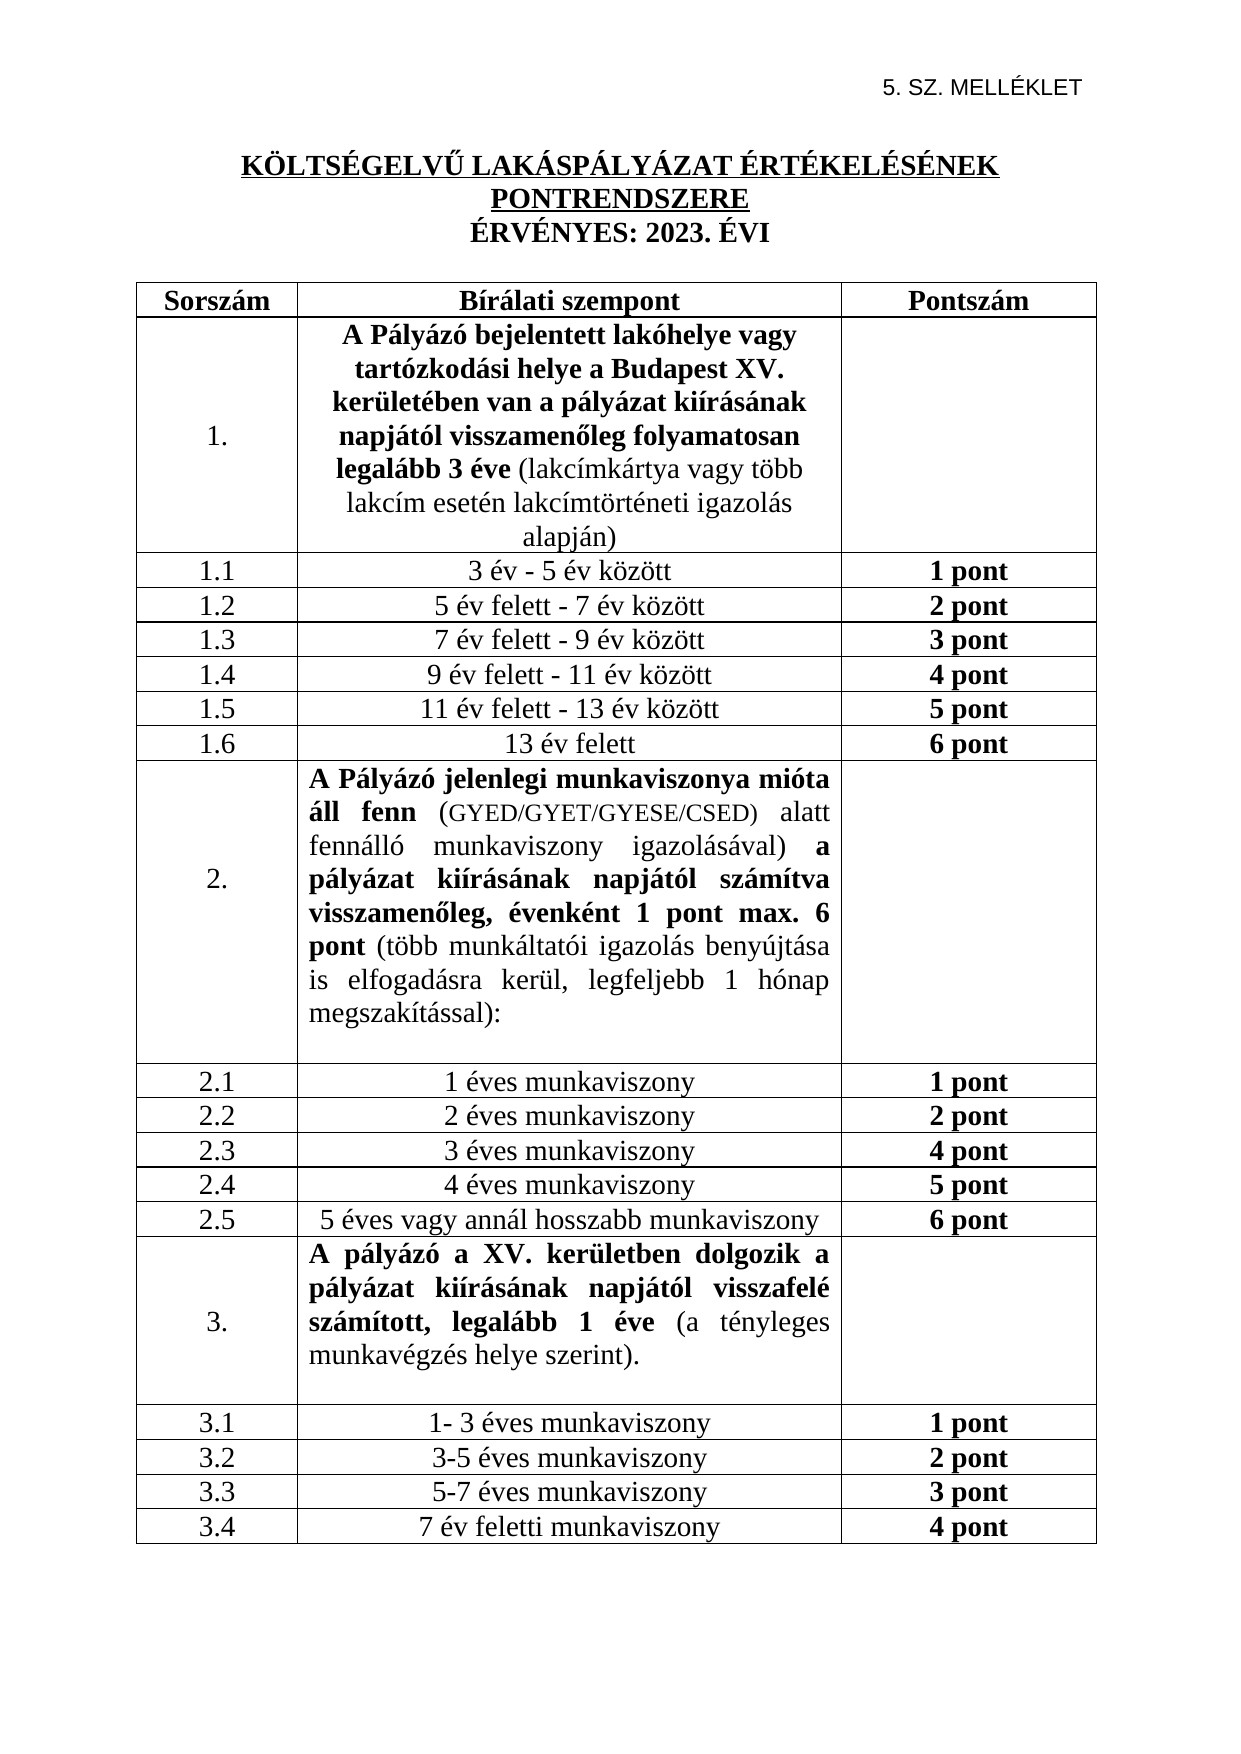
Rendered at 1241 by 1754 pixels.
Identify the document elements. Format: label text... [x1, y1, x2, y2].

table_cell 1 pont [842, 553, 1096, 587]
table_cell 3. [137, 1237, 297, 1404]
text PONTRENDSZERE [148, 181, 1093, 215]
table_cell [842, 318, 1096, 552]
table_cell 1. [137, 318, 297, 552]
table_cell 2.4 [137, 1168, 297, 1201]
text ÉRVÉNYES: 2023. ÉVI [148, 215, 1093, 248]
table_cell 3 év - 5 év között [298, 553, 841, 587]
table_cell 4 pont [842, 1509, 1096, 1543]
table_cell 3-5 éves munkaviszony [298, 1440, 841, 1473]
table_cell [842, 1237, 1096, 1404]
table_cell 3 pont [842, 623, 1096, 656]
table_cell 3.1 [137, 1405, 297, 1439]
table_cell 2.1 [137, 1064, 297, 1097]
table_cell 2.2 [137, 1098, 297, 1132]
table_cell 1.4 [137, 657, 297, 691]
table_cell 2 éves munkaviszony [298, 1098, 841, 1132]
table_cell 4 pont [842, 657, 1096, 691]
table_cell 1.2 [137, 588, 297, 621]
table_header Pontszám [842, 283, 1096, 316]
table_cell 11 év felett - 13 év között [298, 692, 841, 725]
table_cell 6 pont [842, 1202, 1096, 1236]
table_cell 3.4 [137, 1509, 297, 1543]
table_cell 2.3 [137, 1133, 297, 1166]
table_cell 5 pont [842, 692, 1096, 725]
table_cell 1 pont [842, 1064, 1096, 1097]
table_cell 3.2 [137, 1440, 297, 1473]
text KÖLTSÉGELVŰ LAKÁSPÁLYÁZAT ÉRTÉKELÉSÉNEK [148, 148, 1093, 181]
table_cell 7 év feletti munkaviszony [298, 1509, 841, 1543]
table_cell 2. [137, 761, 297, 1063]
table_cell A Pályázó jelenlegi munkaviszonya mióta áll fenn (GYED/GYET/GYESE/CSED) alatt fennálló munkaviszony igazolásával) a pályázat kiírásának napjától számítva visszamenőleg, évenként 1 pont max. 6 pont (több munkáltatói igazolás benyújtása is elfogadásra kerül, legfeljebb 1 hónap megszakítással): [298, 761, 841, 1063]
table_cell 3.3 [137, 1475, 297, 1508]
table_cell 1.3 [137, 623, 297, 656]
table_cell 3 éves munkaviszony [298, 1133, 841, 1166]
table_cell 5 pont [842, 1168, 1096, 1201]
table_cell 4 éves munkaviszony [298, 1168, 841, 1201]
table_header Sorszám [137, 283, 297, 316]
table_cell 9 év felett - 11 év között [298, 657, 841, 691]
table_cell 13 év felett [298, 726, 841, 760]
table_cell 3 pont [842, 1475, 1096, 1508]
table_cell 1.6 [137, 726, 297, 760]
table_cell 1 pont [842, 1405, 1096, 1439]
table_header Bírálati szempont [298, 283, 841, 316]
table_cell 5-7 éves munkaviszony [298, 1475, 841, 1508]
table_cell 5 év felett - 7 év között [298, 588, 841, 621]
table_cell 7 év felett - 9 év között [298, 623, 841, 656]
table_cell 1.5 [137, 692, 297, 725]
table_cell A Pályázó bejelentett lakóhelye vagy tartózkodási helye a Budapest XV. kerületében van a pályázat kiírásának napjától visszamenőleg folyamatosan legalább 3 éve (lakcímkártya vagy több lakcím esetén lakcímtörténeti igazolás alapján) [298, 318, 841, 552]
table_cell 2.5 [137, 1202, 297, 1236]
table_cell 6 pont [842, 726, 1096, 760]
table_cell 2 pont [842, 1098, 1096, 1132]
table_cell [842, 761, 1096, 1063]
table_cell 2 pont [842, 1440, 1096, 1473]
table_cell A pályázó a XV. kerületben dolgozik a pályázat kiírásának napjától visszafelé számított, legalább 1 éve (a tényleges munkavégzés helye szerint). [298, 1237, 841, 1404]
table_cell 1- 3 éves munkaviszony [298, 1405, 841, 1439]
table_cell 1 éves munkaviszony [298, 1064, 841, 1097]
table_cell 4 pont [842, 1133, 1096, 1166]
table_cell 5 éves vagy annál hosszabb munkaviszony [298, 1202, 841, 1236]
table_cell 2 pont [842, 588, 1096, 621]
table_cell 1.1 [137, 553, 297, 587]
